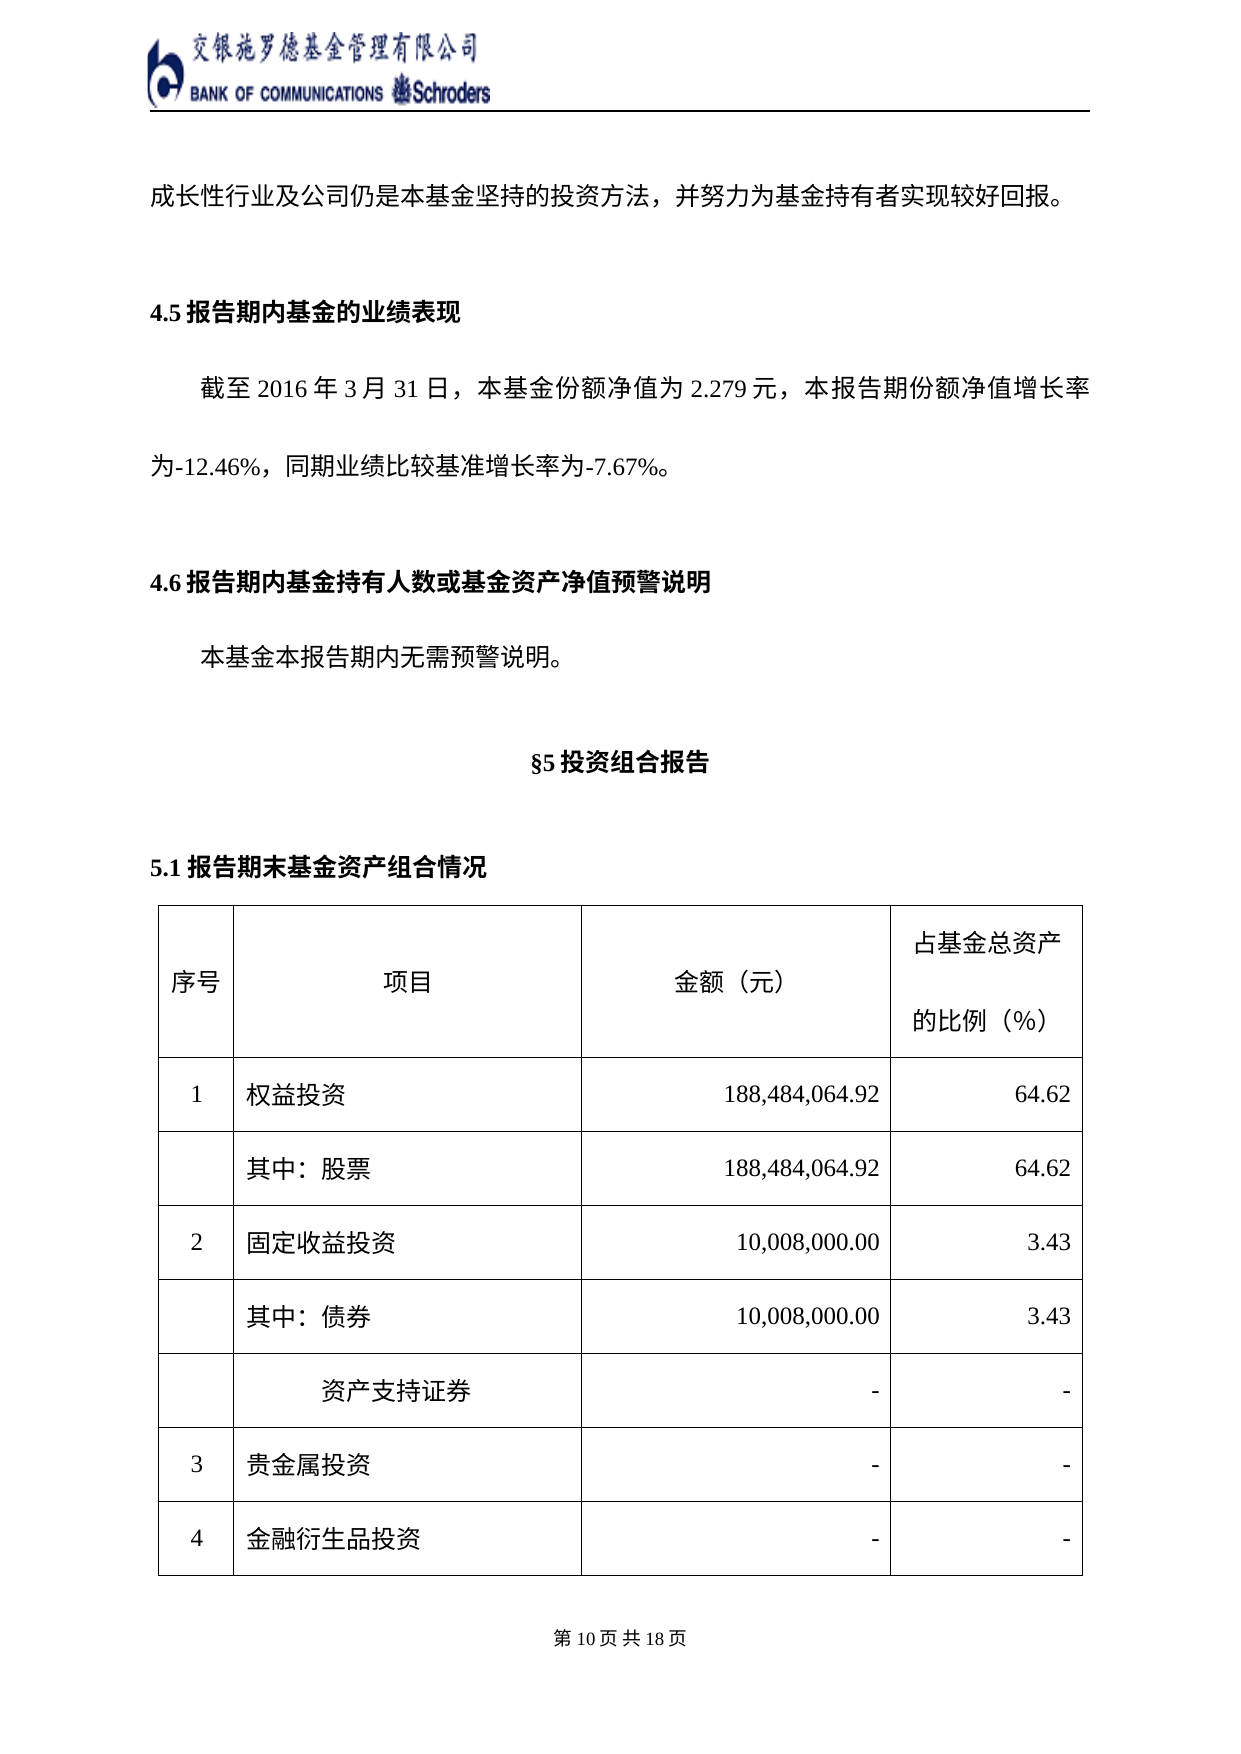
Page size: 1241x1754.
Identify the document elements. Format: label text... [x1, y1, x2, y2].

table_header 占基金总资产的比例（％） [891, 906, 1082, 1057]
table_cell - [891, 1354, 1082, 1427]
table_cell [159, 1280, 233, 1353]
subtitle §5投资组合报告 [150, 728, 1090, 793]
table_cell 权益投资 [234, 1058, 581, 1131]
table_cell - [891, 1428, 1082, 1501]
table_cell 64.62 [891, 1132, 1082, 1205]
table_header 金额（元） [582, 906, 890, 1057]
table_cell - [582, 1502, 890, 1575]
table_cell 其中：股票 [234, 1132, 581, 1205]
table_cell 4 [159, 1502, 233, 1575]
table_cell 资产支持证券 [234, 1354, 581, 1427]
table_cell 188,484,064.92 [582, 1058, 890, 1131]
table_cell 3 [159, 1428, 233, 1501]
table_header 项目 [234, 906, 581, 1057]
table_cell - [582, 1354, 890, 1427]
table_cell - [582, 1428, 890, 1501]
table_cell - [891, 1502, 1082, 1575]
text 4.6报告期内基金持有人数或基金资产净值预警说明 [150, 548, 1090, 613]
table_cell 188,484,064.92 [582, 1132, 890, 1205]
table_cell 固定收益投资 [234, 1206, 581, 1279]
table_cell 10,008,000.00 [582, 1206, 890, 1279]
table_cell 1 [159, 1058, 233, 1131]
table_cell 贵金属投资 [234, 1428, 581, 1501]
text 截至2016年3月31日，本基金份额净值为2.279元，本报告期份额净值增长率为-12.46%，同期业绩比较基准增长率为-7.67%。 [150, 354, 1090, 497]
table_cell 64.62 [891, 1058, 1082, 1131]
text 5.1 报告期末基金资产组合情况 [150, 833, 1090, 898]
table_cell [159, 1354, 233, 1427]
table_cell 3.43 [891, 1280, 1082, 1353]
table_cell 其中：债券 [234, 1280, 581, 1353]
text 4.5报告期内基金的业绩表现 [150, 278, 1090, 343]
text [150, 162, 1090, 227]
table_cell 3.43 [891, 1206, 1082, 1279]
table_cell 10,008,000.00 [582, 1280, 890, 1353]
table_cell 2 [159, 1206, 233, 1279]
text 本基金本报告期内无需预警说明。 [150, 623, 1090, 688]
table_header 序号 [159, 906, 233, 1057]
picture [147, 32, 490, 108]
table_cell 金融衍生品投资 [234, 1502, 581, 1575]
table_cell [159, 1132, 233, 1205]
